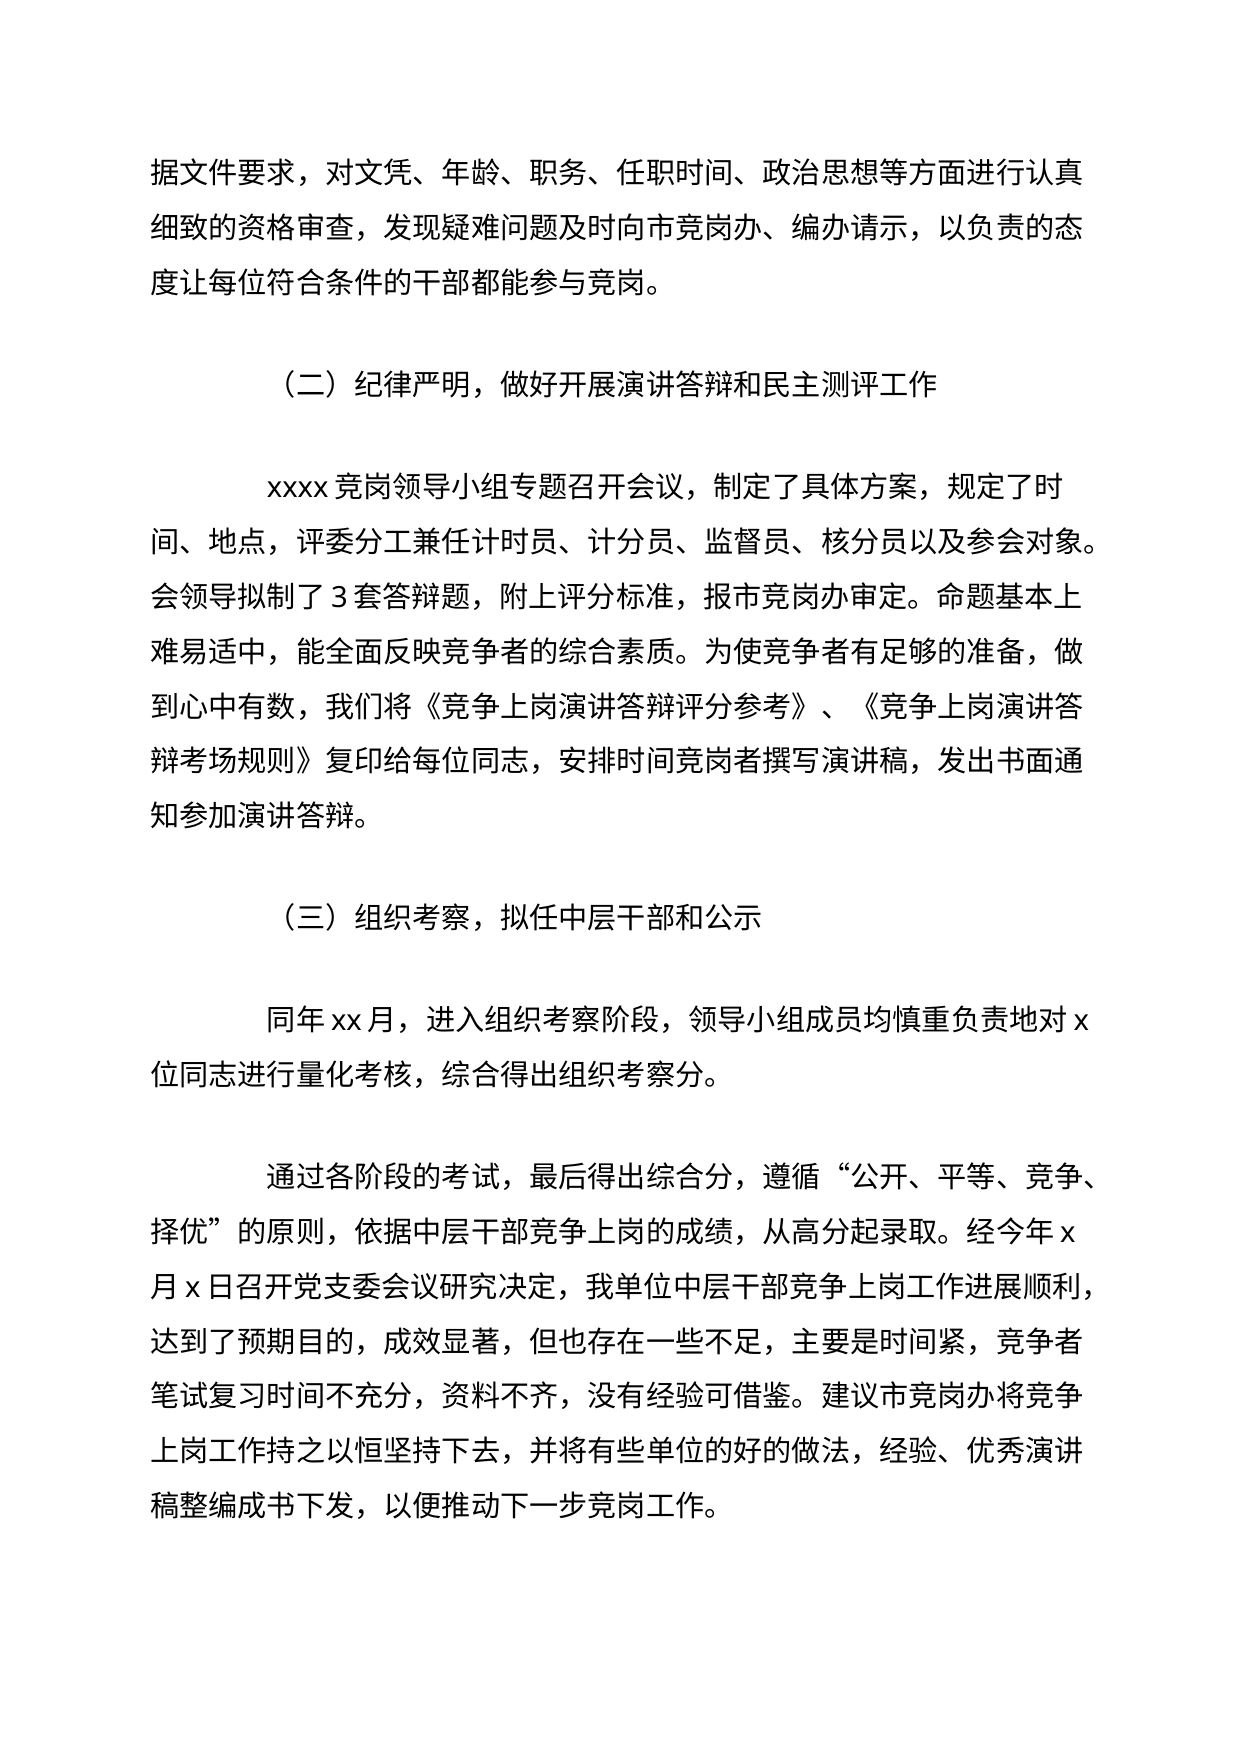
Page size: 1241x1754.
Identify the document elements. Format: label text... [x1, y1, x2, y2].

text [150, 150, 1090, 302]
text 同年xx月，进入组织考察阶段，领导小组成员均慎重负责地对x位同志进行量化考核，综合得出组织考察分。 [150, 996, 1090, 1094]
text xxxx竞岗领导小组专题召开会议，制定了具体方案，规定了时间、地点，评委分工兼任计时员、计分员、监督员、核分员以及参会对象。会领导拟制了3套答辩题，附上评分标准，报市竞岗办审定。命题基本上难易适中，能全面反映竞争者的综合素质。为使竞争者有足够的准备，做到心中有数，我们将《竞争上岗演讲答辩评分参考》、《竞争上岗演讲答辩考场规则》复印给每位同志，安排时间竞岗者撰写演讲稿，发出书面通知参加演讲答辩。 [150, 463, 1090, 835]
text 通过各阶段的考试，最后得出综合分，遵循“公开、平等、竞争、择优”的原则，依据中层干部竞争上岗的成绩，从高分起录取。经今年x月x日召开党支委会议研究决定，我单位中层干部竞争上岗工作进展顺利，达到了预期目的，成效显著，但也存在一些不足，主要是时间紧，竞争者笔试复习时间不充分，资料不齐，没有经验可借鉴。建议市竞岗办将竞争上岗工作持之以恒坚持下去，并将有些单位的好的做法，经验、优秀演讲稿整编成书下发，以便推动下一步竞岗工作。 [150, 1153, 1090, 1525]
text （三）组织考察，拟任中层干部和公示 [150, 895, 1090, 937]
text （二）纪律严明，做好开展演讲答辩和民主测评工作 [150, 362, 1090, 404]
